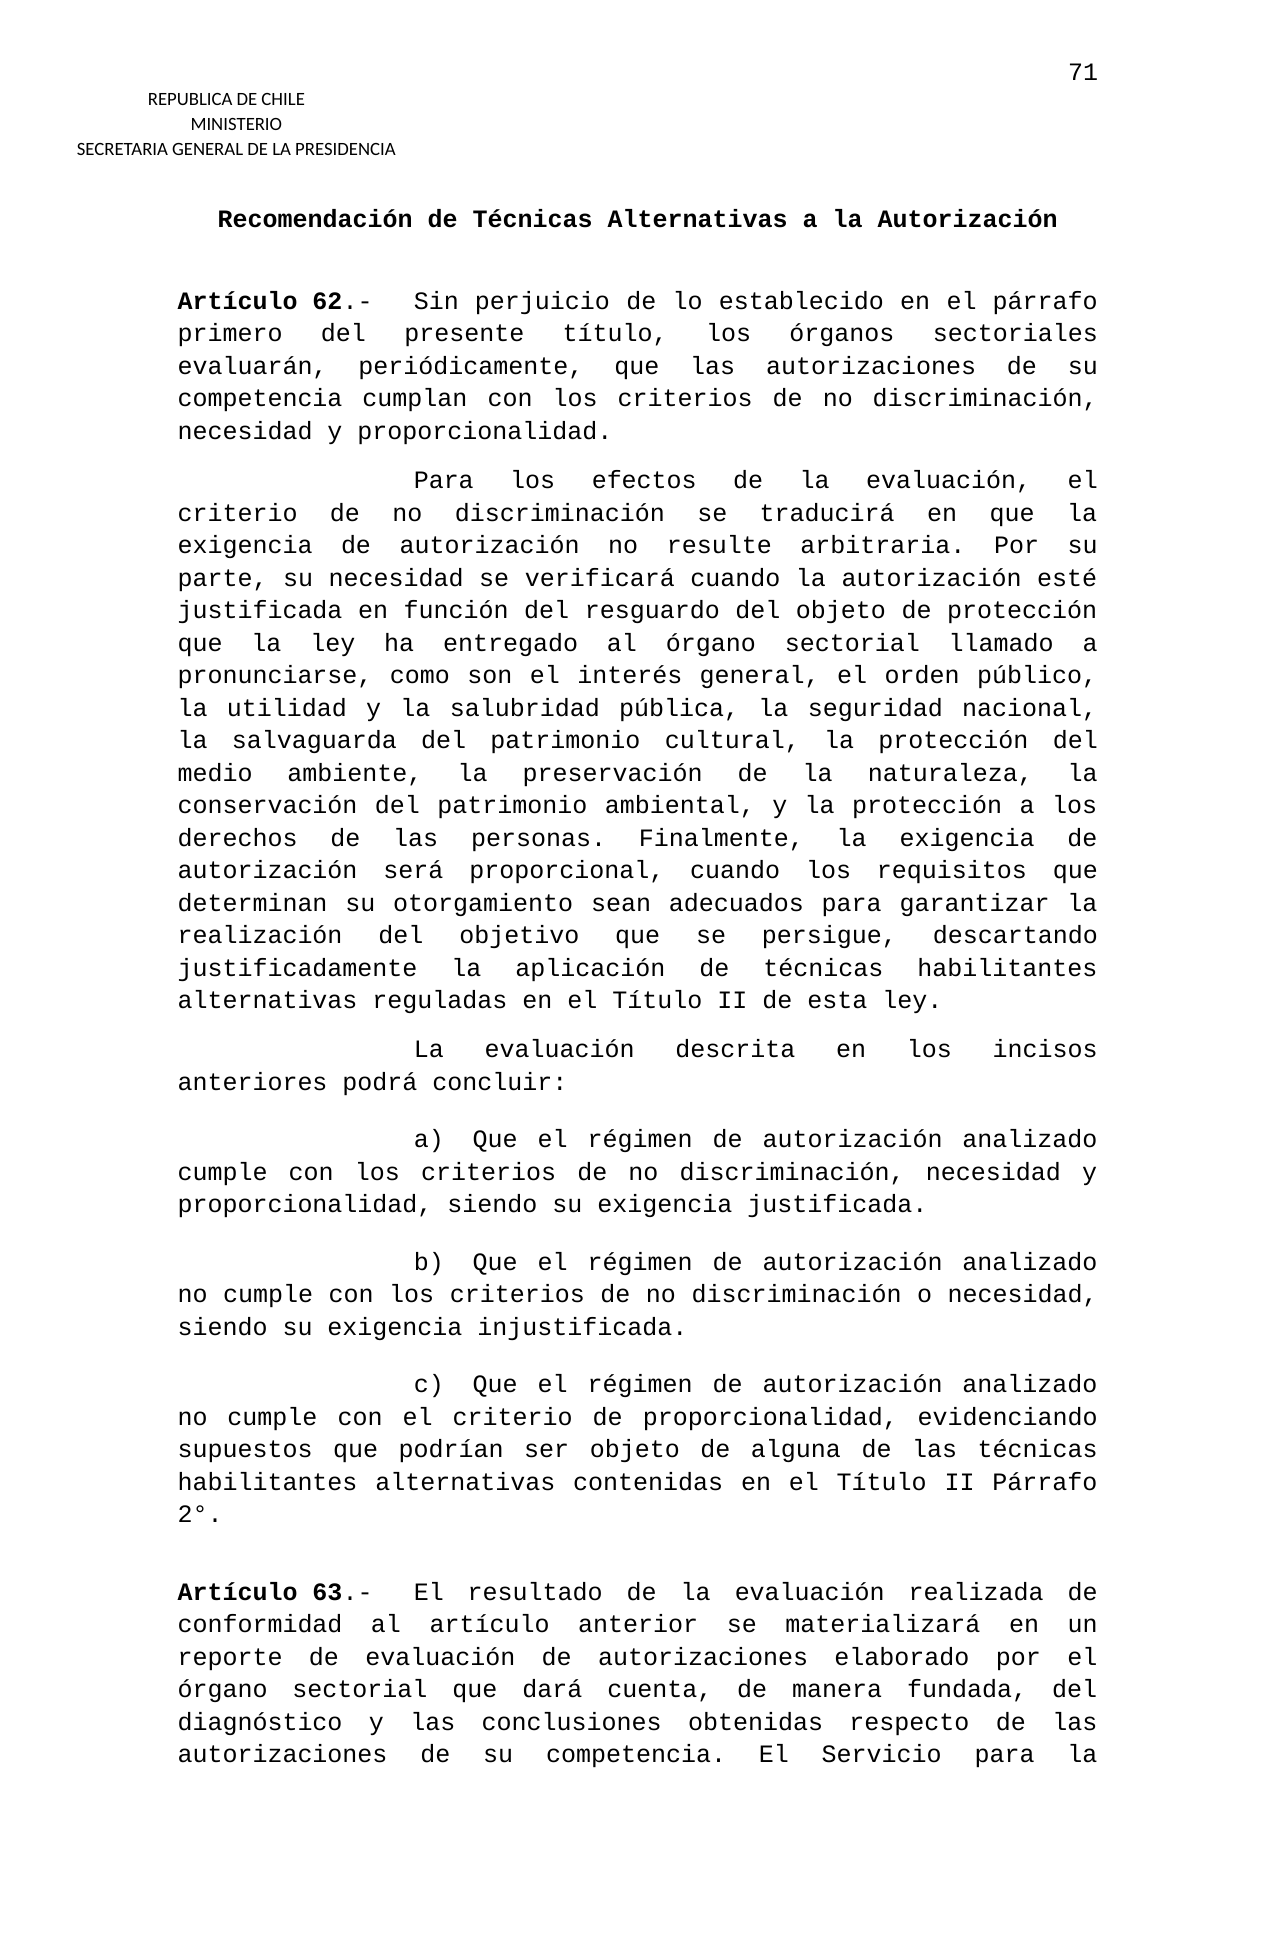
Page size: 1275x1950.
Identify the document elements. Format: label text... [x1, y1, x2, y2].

list Que el régimen de autorización analizado cumple con los criterios de no discriminación, necesidad y proporcionalidad, siendo su exigencia justificada. [177, 1127, 1098, 1220]
text Para los efectos de la evaluación, el criterio de no discriminación se traducirá en que la exigencia de autorización no resulte arbitraria. Por su parte, su necesidad se verificará cuando la autorización esté justificada en función del resguardo del objeto de protección que la ley ha entregado al órgano sectorial llamado a pronunciarse, como son el interés general, el orden público, la utilidad y la salubridad pública, la seguridad nacional, la salvaguarda del patrimonio cultural, la protección del medio ambiente, la preservación de la naturaleza, la conservación del patrimonio ambiental, y la protección a los derechos de las personas. Finalmente, la exigencia de autorización será proporcional, cuando los requisitos que determinan su otorgamiento sean adecuados para garantizar la realización del objetivo que se persigue, descartando justificadamente la aplicación de técnicas habilitantes alternativas reguladas en el Título II de esta ley. [177, 468, 1098, 1016]
text Recomendación de Técnicas Alternativas a la Autorización [177, 207, 1098, 235]
text Artículo 62.- Sin perjuicio de lo establecido en el párrafo primero del presente título, los órganos sectoriales evaluarán, periódicamente, que las autorizaciones de su competencia cumplan con los criterios de no discriminación, necesidad y proporcionalidad. [177, 288, 1098, 447]
list Que el régimen de autorización analizado no cumple con los criterios de no discriminación o necesidad, siendo su exigencia injustificada. [177, 1249, 1098, 1343]
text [177, 1579, 1098, 1770]
list Que el régimen de autorización analizado no cumple con el criterio de proporcionalidad, evidenciando supuestos que podrían ser objeto de alguna de las técnicas habilitantes alternativas contenidas en el Título II Párrafo 2°. [177, 1372, 1098, 1530]
text La evaluación descrita en los incisos anteriores podrá concluir: [177, 1037, 1098, 1098]
